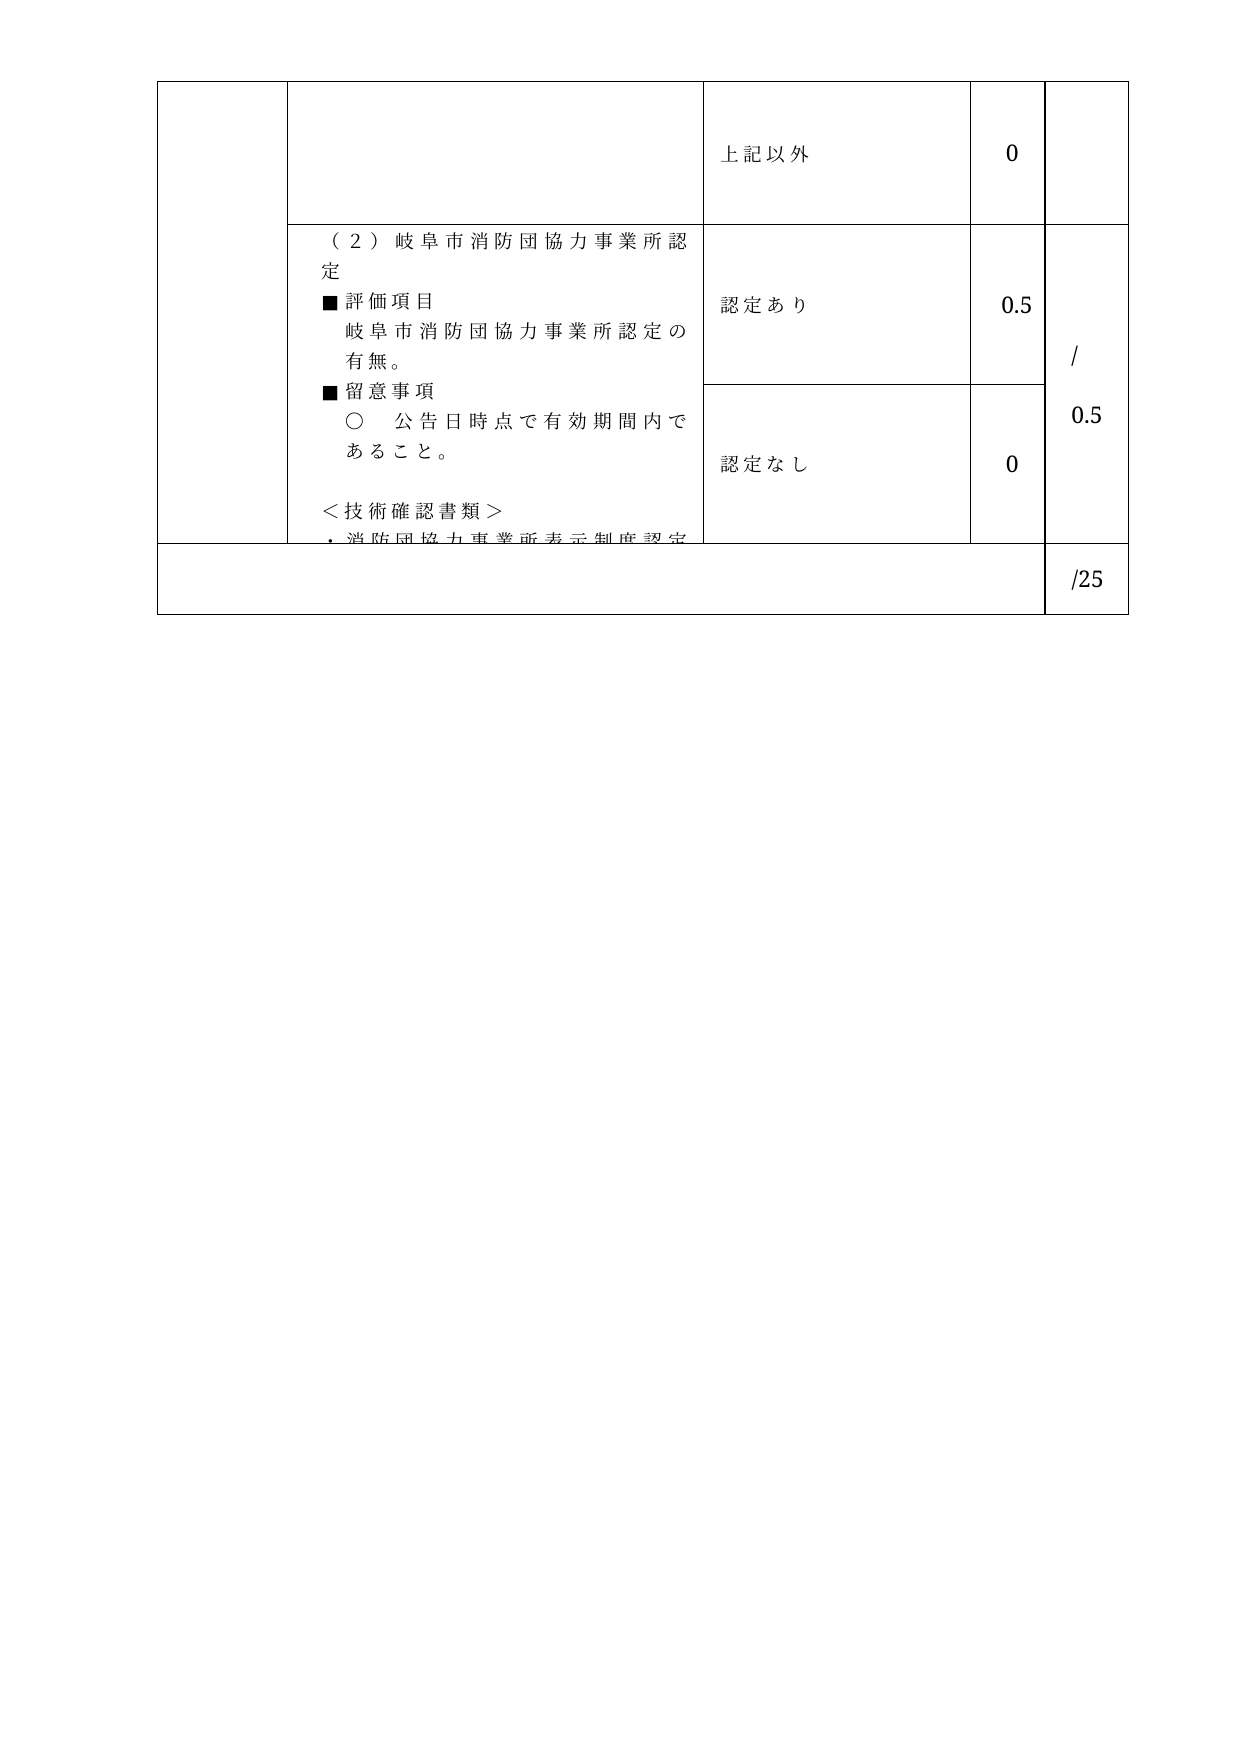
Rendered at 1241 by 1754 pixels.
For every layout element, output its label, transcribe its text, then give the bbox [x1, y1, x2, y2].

table_cell /25 [1046, 544, 1128, 614]
table_cell 0 [971, 385, 1044, 543]
table_cell /0.5 [1046, 225, 1128, 543]
table_cell [158, 544, 1044, 614]
table_cell 上記以外 [704, 82, 970, 224]
table_cell 0.5 [971, 225, 1044, 384]
table_cell （２）岐阜市消防団協力事業所認定 ■ 評価項目 岐阜市消防団協力事業所認定の有無。 ■ 留意事項 〇 公告日時点で有効期間内であること。 ＜技術確認書類＞ ・消防団協力事業所表示制度認定証明書の写し [288, 225, 703, 543]
table_cell 0 [971, 82, 1044, 224]
table_cell 認定なし [704, 385, 970, 543]
table_cell 認定あり [704, 225, 970, 384]
